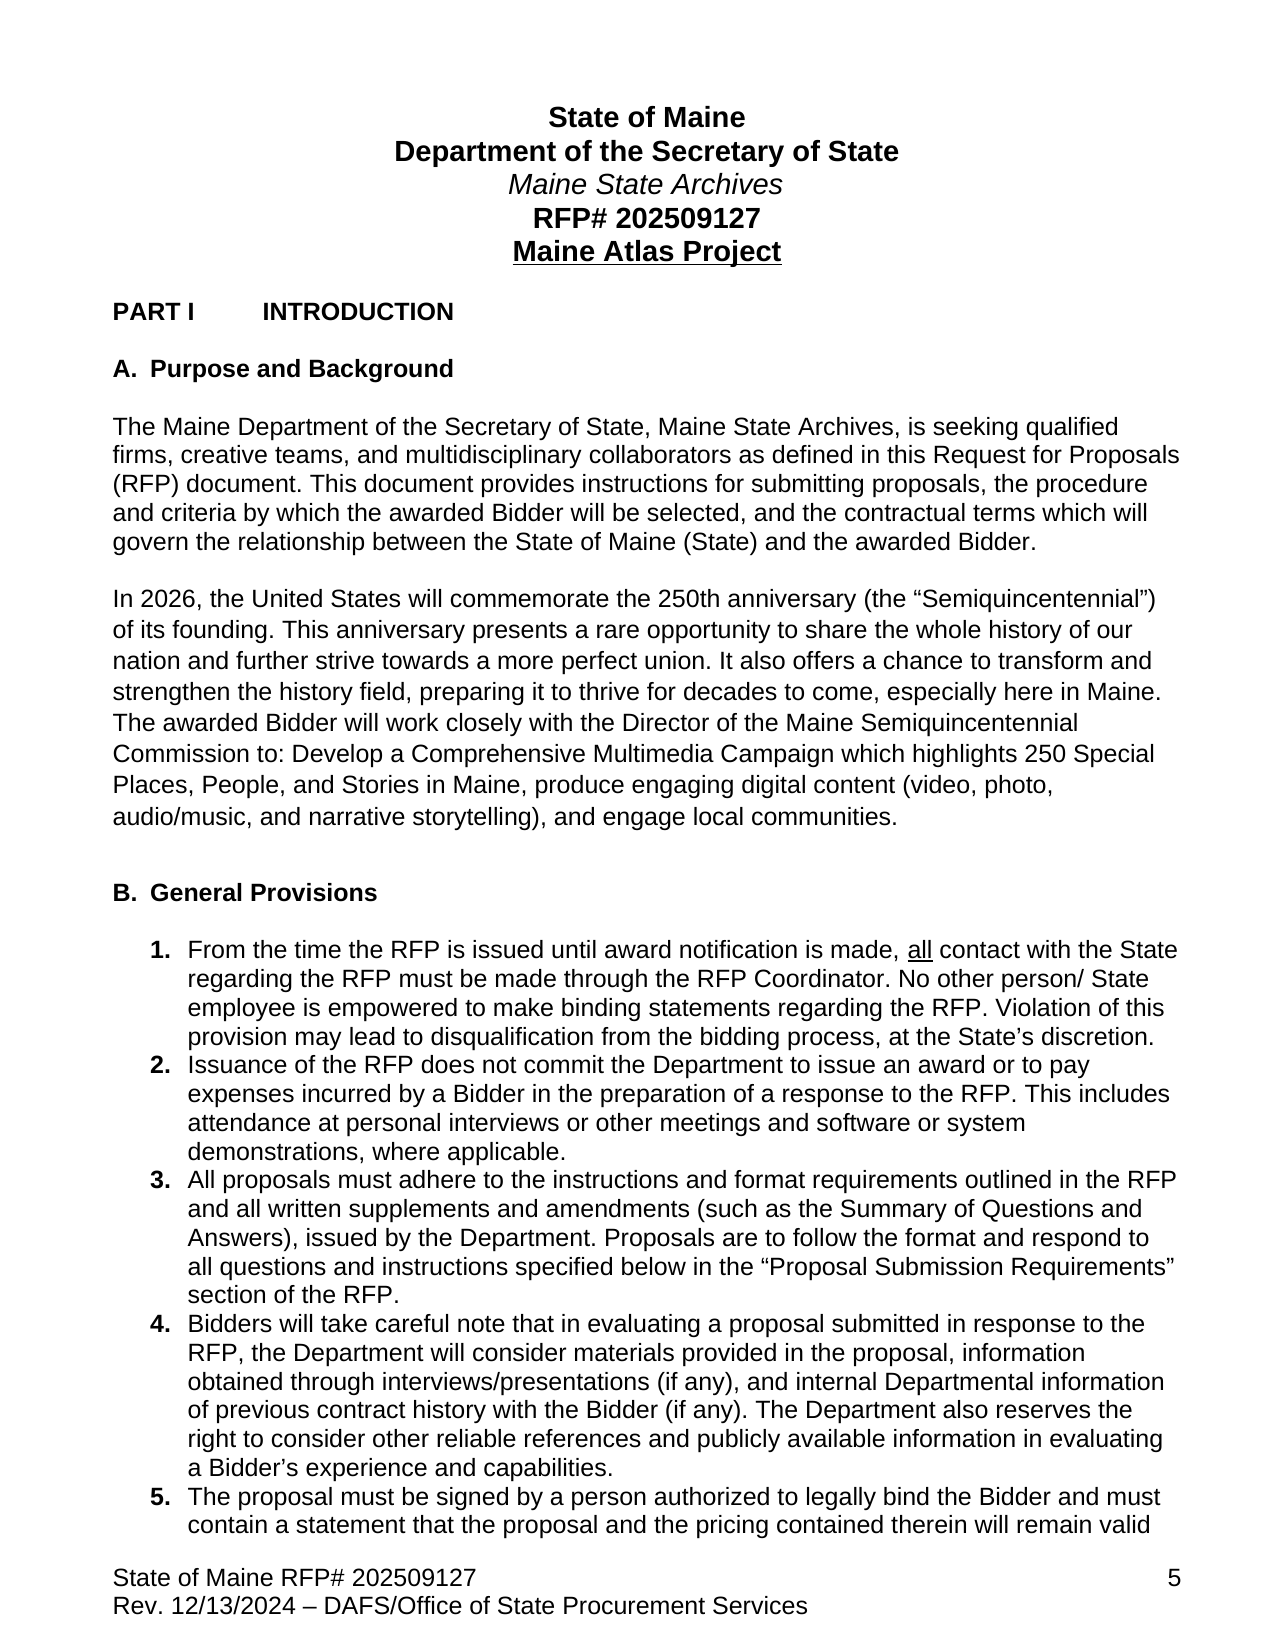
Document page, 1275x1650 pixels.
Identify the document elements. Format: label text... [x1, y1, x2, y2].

text Department of the Secretary of State [112, 134, 1181, 167]
text Maine Atlas Project [112, 234, 1181, 268]
text The Maine Department of the Secretary of State, Maine State Archives, is seeking qualified firms, creative teams, and multidisciplinary collaborators as defined in this Request for Proposals (RFP) document. This document provides instructions for submitting proposals, the procedure and criteria by which the awarded Bidder will be selected, and the contractual terms which will govern the relationship between the State of Maine (State) and the awarded Bidder. [112, 412, 1181, 556]
text State of Maine [112, 100, 1181, 134]
list General Provisions [112, 878, 1181, 907]
text In 2026, the United States will commemorate the 250th anniversary (the “Semiquincentennial”) of its founding. This anniversary presents a rare opportunity to share the whole history of our nation and further strive towards a more perfect union. It also offers a chance to transform and strengthen the history field, preparing it to thrive for decades to come, especially here in Maine. The awarded Bidder will work closely with the Director of the Maine Semiquincentennial Commission to: Develop a Comprehensive Multimedia Campaign which highlights 250 Special Places, People, and Stories in Maine, produce engaging digital content (video, photo, audio/music, and narrative storytelling), and engage local communities. [112, 584, 1181, 830]
text Maine State Archives [112, 167, 1181, 201]
list Bidders will take careful note that in evaluating a proposal submitted in response to the RFP, the Department will consider materials provided in the proposal, information obtained through interviews/presentations (if any), and internal Departmental information of previous contract history with the Bidder (if any). The Department also reserves the right to consider other reliable references and publicly available information in evaluating a Bidder’s experience and capabilities. [150, 1309, 1181, 1482]
list From the time the RFP is issued until award notification is made, all contact with the State regarding the RFP must be made through the RFP Coordinator. No other person/ State employee is empowered to make binding statements regarding the RFP. Violation of this provision may lead to disqualification from the bidding process, at the State’s discretion. [150, 936, 1181, 1051]
list Purpose and Background [112, 354, 1181, 383]
text RFP# 202509127 [112, 201, 1181, 234]
list Issuance of the RFP does not commit the Department to issue an award or to pay expenses incurred by a Bidder in the preparation of a response to the RFP. This includes attendance at personal interviews or other meetings and software or system demonstrations, where applicable. [150, 1051, 1181, 1166]
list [150, 1482, 1181, 1539]
list All proposals must adhere to the instructions and format requirements outlined in the RFP and all written supplements and amendments (such as the Summary of Questions and Answers), issued by the Department. Proposals are to follow the format and respond to all questions and instructions specified below in the “Proposal Submission Requirements” section of the RFP. [150, 1166, 1181, 1309]
text PART I INTRODUCTION [112, 297, 1181, 326]
